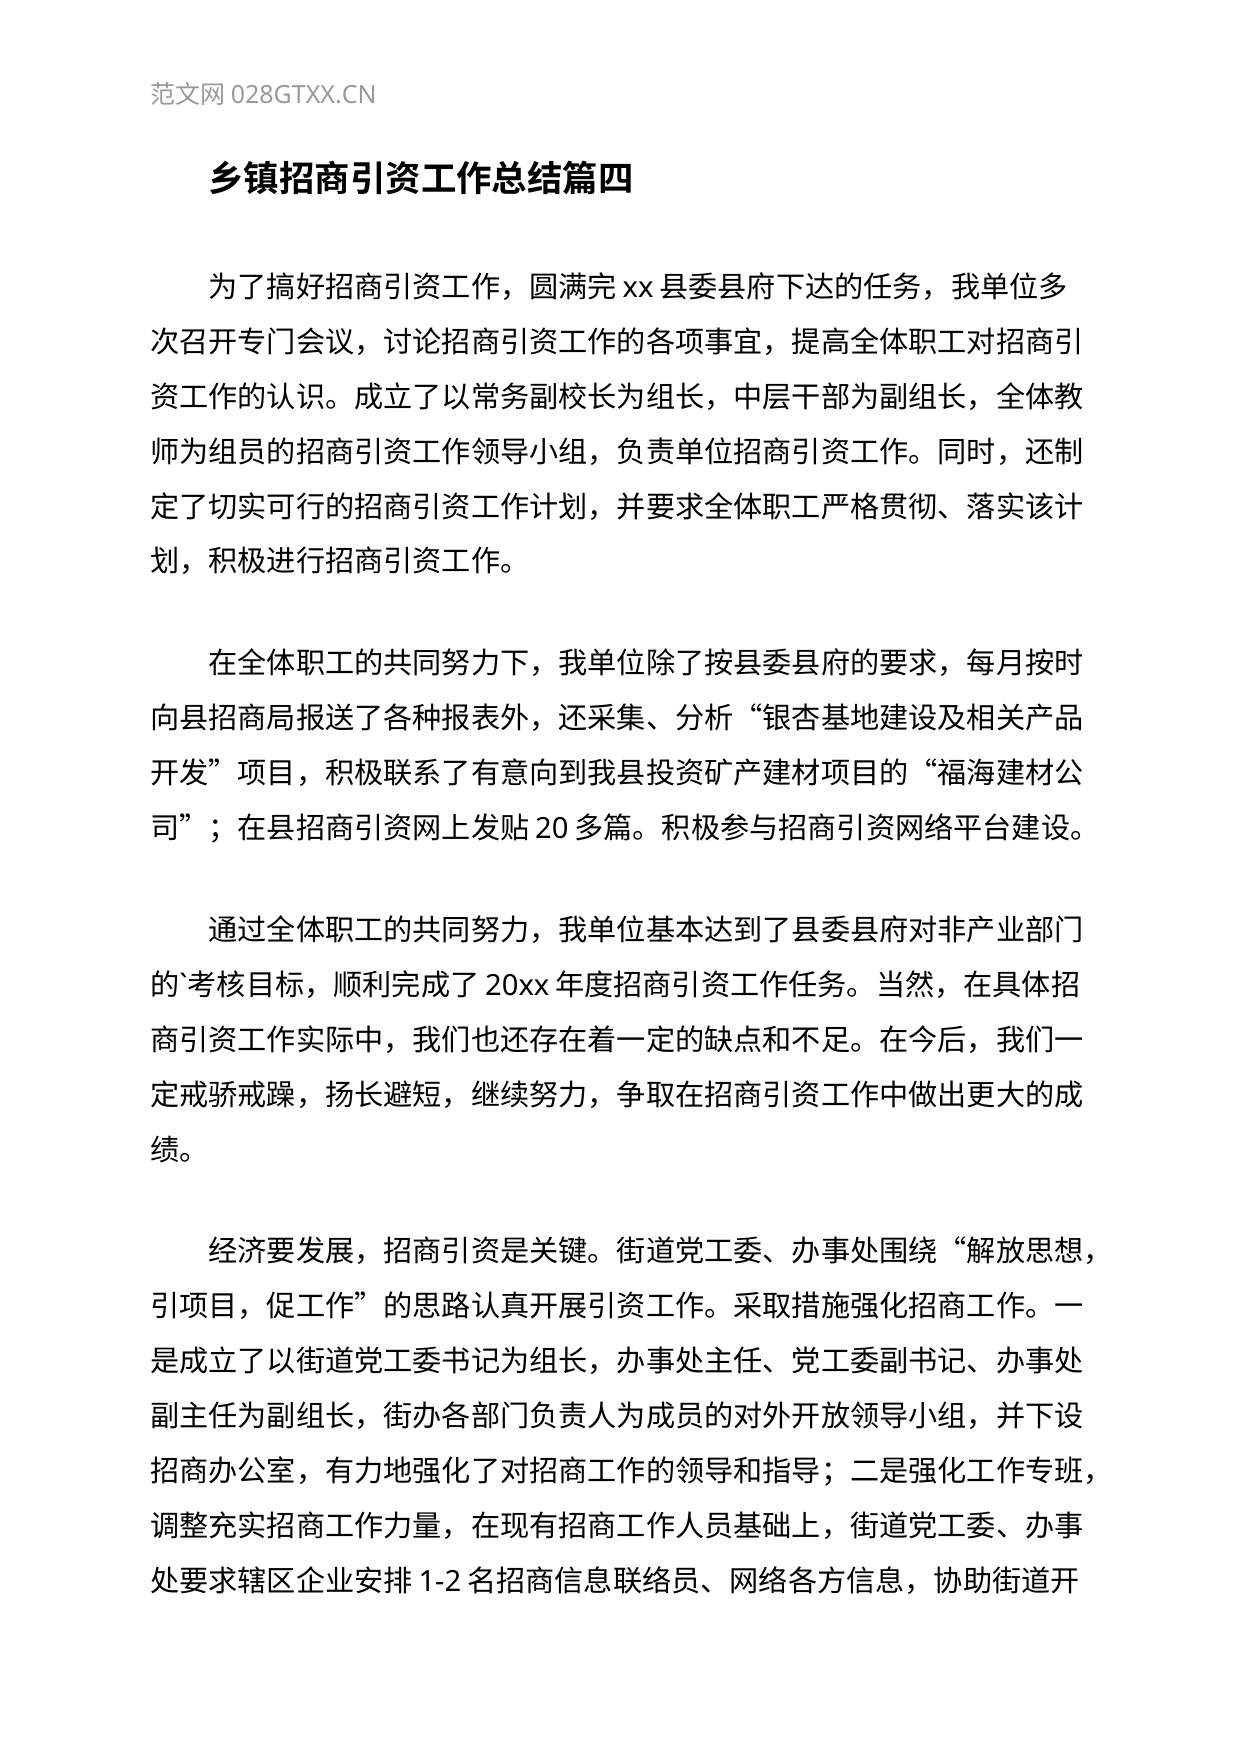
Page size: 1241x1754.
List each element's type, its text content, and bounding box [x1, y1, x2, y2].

text 在全体职工的共同努力下，我单位除了按县委县府的要求，每月按时向县招商局报送了各种报表外，还采集、分析“银杏基地建设及相关产品开发”项目，积极联系了有意向到我县投资矿产建材项目的“福海建材公司”；在县招商引资网上发贴20多篇。积极参与招商引资网络平台建设。 [150, 640, 1090, 847]
text 乡镇招商引资工作总结篇四 [150, 150, 1090, 201]
text 通过全体职工的共同努力，我单位基本达到了县委县府对非产业部门的`考核目标，顺利完成了20xx年度招商引资工作任务。当然，在具体招商引资工作实际中，我们也还存在着一定的缺点和不足。在今后，我们一定戒骄戒躁，扬长避短，继续努力，争取在招商引资工作中做出更大的成绩。 [150, 906, 1090, 1168]
text 为了搞好招商引资工作，圆满完xx县委县府下达的任务，我单位多次召开专门会议，讨论招商引资工作的各项事宜，提高全体职工对招商引资工作的认识。成立了以常务副校长为组长，中层干部为副组长，全体教师为组员的招商引资工作领导小组，负责单位招商引资工作。同时，还制定了切实可行的招商引资工作计划，并要求全体职工严格贯彻、落实该计划，积极进行招商引资工作。 [150, 263, 1090, 580]
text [150, 1228, 1090, 1600]
